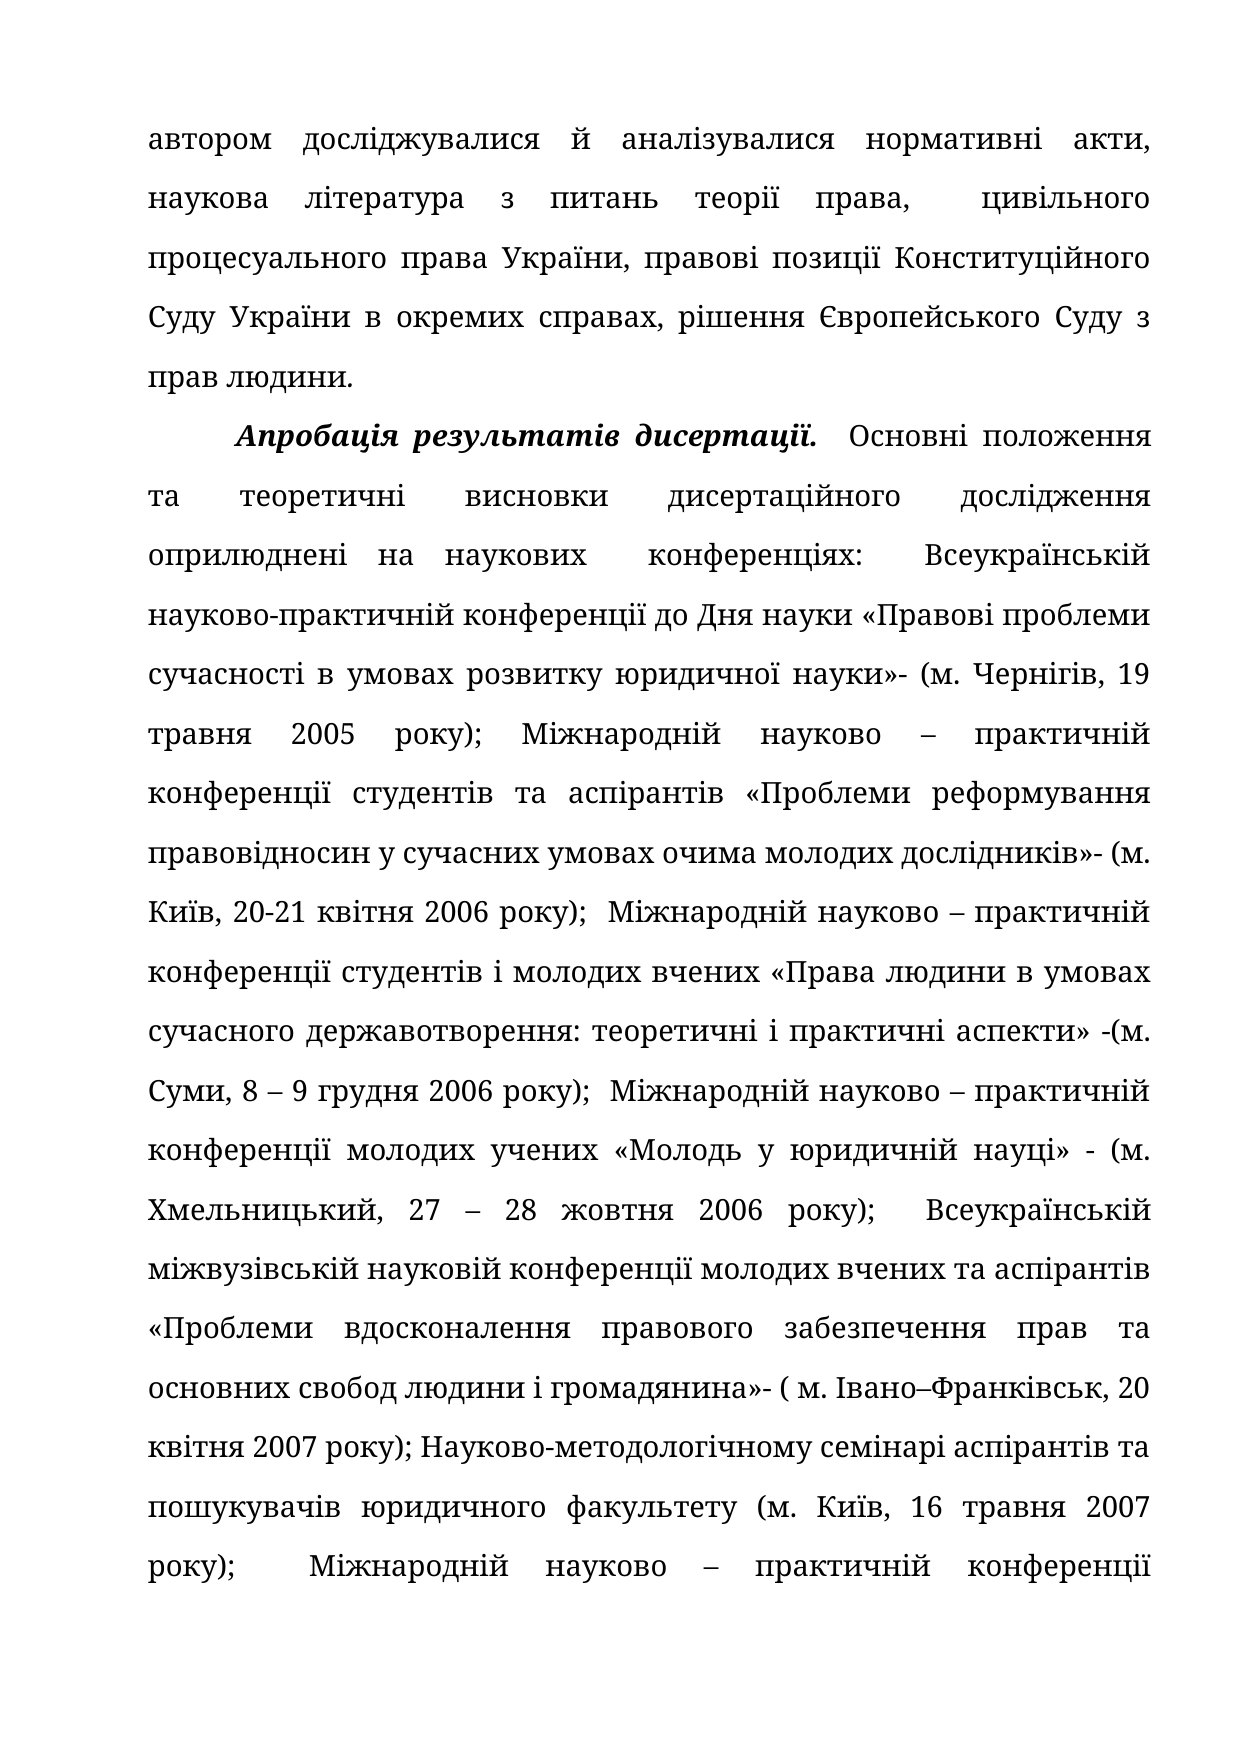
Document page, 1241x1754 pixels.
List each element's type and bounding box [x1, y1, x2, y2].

text [148, 118, 1152, 396]
text [148, 416, 1152, 1585]
